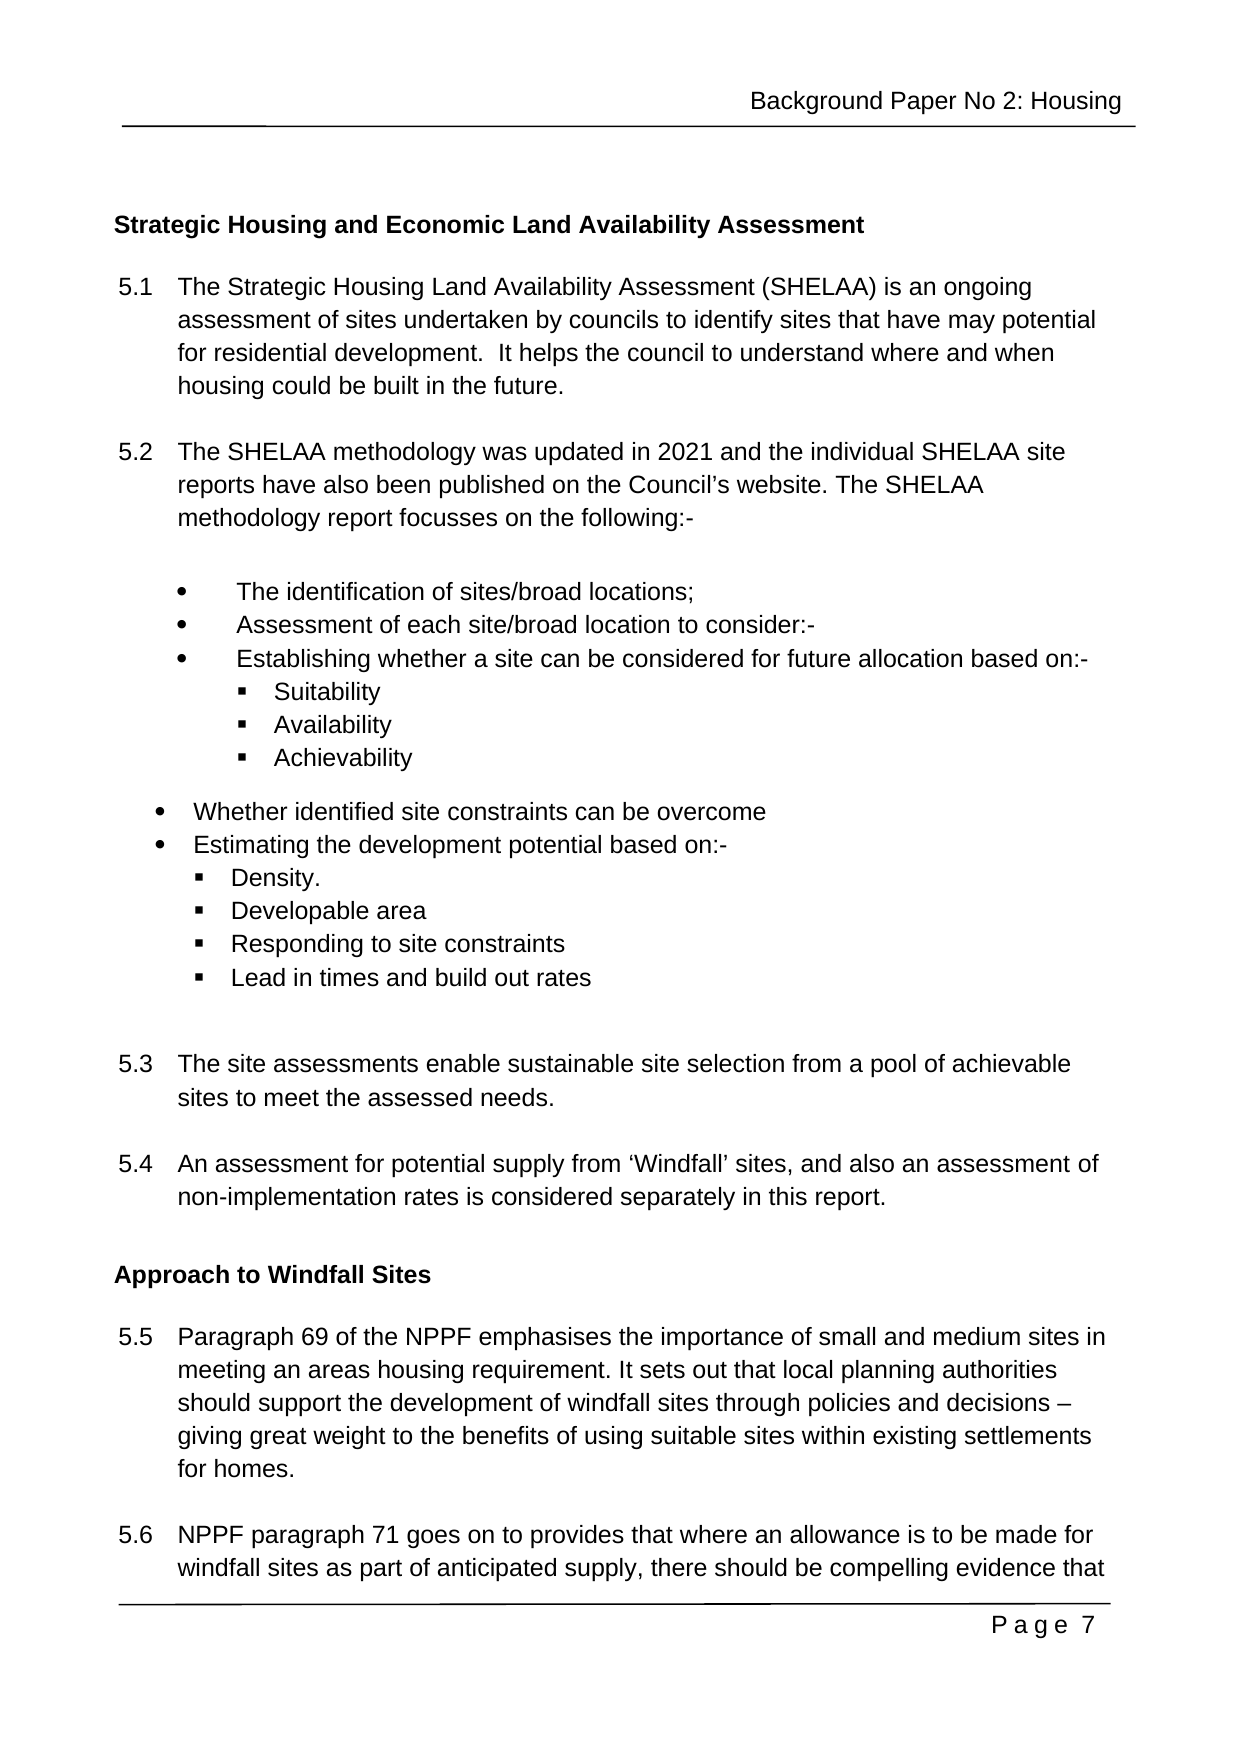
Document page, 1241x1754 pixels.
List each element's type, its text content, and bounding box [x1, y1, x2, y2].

list Achievability [236, 743, 1122, 772]
list Whether identified site constraints can be overcome [156, 797, 1122, 826]
list Assessment of each site/broad location to consider:- [177, 610, 1122, 639]
list Suitability [236, 677, 1122, 706]
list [118, 1520, 1122, 1582]
list Lead in times and build out rates [193, 962, 1122, 991]
list An assessment for potential supply from ‘Windfall’ sites, and also an assessment of non-implementation rates is considered separately in this report. [118, 1148, 1122, 1210]
list Establishing whether a site can be considered for future allocation based on:- [177, 643, 1122, 672]
list Developable area [193, 896, 1122, 925]
list Paragraph 69 of the NPPF emphasises the importance of small and medium sites in meeting an areas housing requirement. It sets out that local planning authorities should support the development of windfall sites through policies and decisions – giving great weight to the benefits of using suitable sites within existing settlements for homes. [118, 1322, 1122, 1483]
list Responding to site constraints [193, 929, 1122, 958]
list The site assessments enable sustainable site selection from a pool of achievable sites to meet the assessed needs. [118, 1049, 1122, 1111]
list Availability [236, 710, 1122, 739]
list The SHELAA methodology was updated in 2021 and the individual SHELAA site reports have also been published on the Council’s website. The SHELAA methodology report focusses on the following:- [118, 437, 1122, 532]
list Density. [193, 863, 1122, 892]
subtitle Strategic Housing and Economic Land Availability Assessment [113, 210, 1122, 239]
list Estimating the development potential based on:- [156, 830, 1122, 859]
subtitle Approach to Windfall Sites [113, 1260, 1122, 1289]
list The identification of sites/broad locations; [177, 577, 1122, 606]
list The Strategic Housing Land Availability Assessment (SHELAA) is an ongoing assessment of sites undertaken by councils to identify sites that have may potential for residential development. It helps the council to understand where and when housing could be built in the future. [118, 272, 1122, 400]
